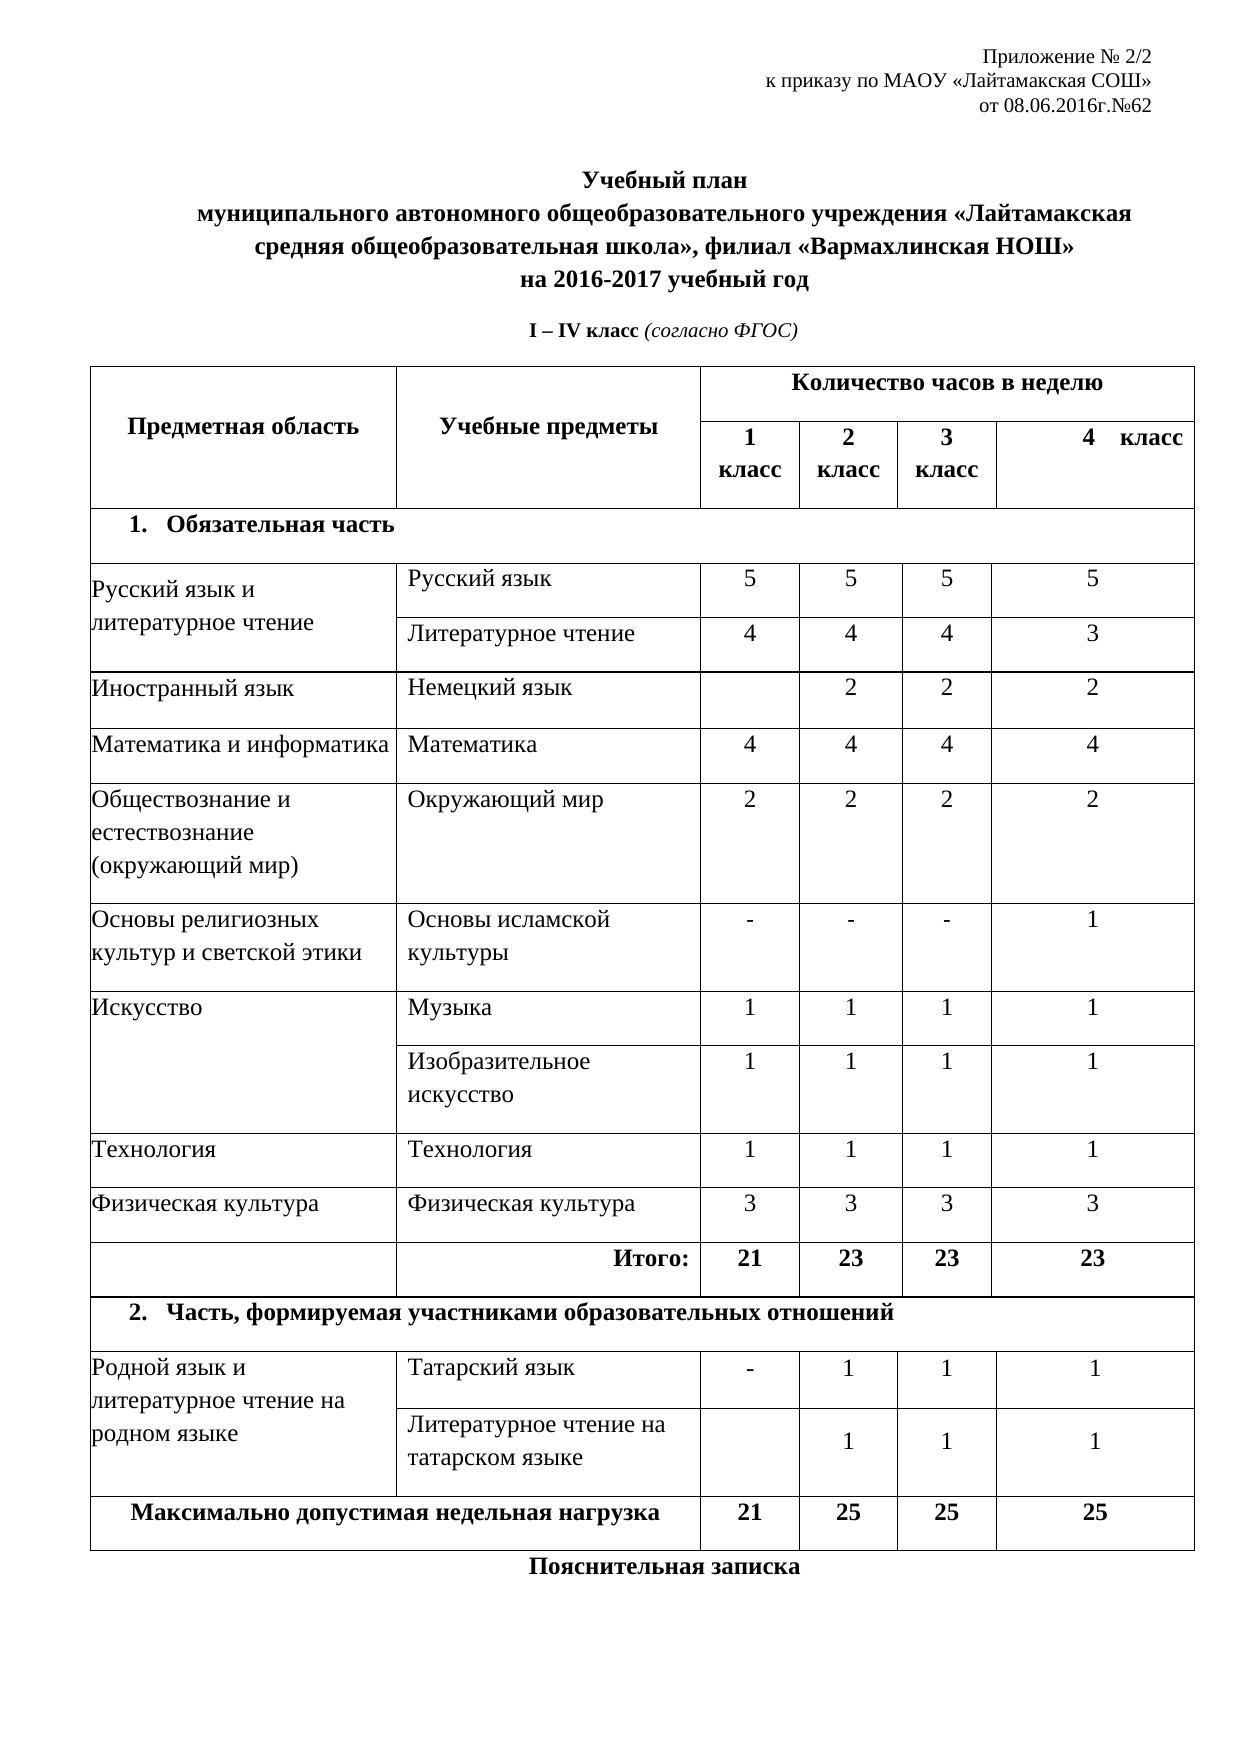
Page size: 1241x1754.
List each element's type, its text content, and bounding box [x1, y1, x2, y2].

table_cell 1 [903, 1134, 991, 1187]
table_cell [701, 1409, 799, 1496]
table_cell Литературное чтение [397, 618, 700, 671]
table_cell [91, 1243, 396, 1296]
table_cell Татарский язык [397, 1352, 700, 1408]
table_cell 3 [992, 1188, 1194, 1242]
table_cell Физическая культура [397, 1188, 700, 1242]
table_cell 1 [992, 904, 1194, 991]
text от 08.06.2016г.№62 [177, 92, 1152, 117]
table_cell 1 [898, 1352, 996, 1408]
table_cell 1 [997, 1409, 1194, 1496]
table_cell 3 [701, 1188, 799, 1242]
table_cell 2 [903, 784, 991, 903]
table_cell 2 класс [800, 422, 897, 508]
table_cell класс [997, 422, 1194, 508]
table_cell 1 [800, 1134, 902, 1187]
table_cell Родной язык и литературное чтение на родном языке [91, 1352, 396, 1496]
table_cell - [701, 1352, 799, 1408]
table_cell 1 [992, 992, 1194, 1045]
table_cell 2 [992, 784, 1194, 903]
table_cell Максимально допустимая недельная нагрузка [91, 1497, 700, 1550]
table_cell 21 [701, 1243, 799, 1296]
table_cell 2 [701, 784, 799, 903]
table_cell Окружающий мир [397, 784, 700, 903]
table_cell Русский язык и литературное чтение [91, 564, 396, 671]
table_cell 3 класс [898, 422, 996, 508]
table_cell 4 [992, 729, 1194, 783]
table_cell Математика и информатика [91, 729, 396, 783]
table_cell 2 [800, 673, 902, 728]
table_cell 1 [701, 992, 799, 1045]
table_cell Искусство [91, 992, 396, 1133]
table_cell 2 [903, 673, 991, 728]
table_cell - [701, 904, 799, 991]
table_cell 4 [800, 729, 902, 783]
table_cell 4 [701, 729, 799, 783]
table_cell 5 [992, 564, 1194, 617]
table_cell 1 [800, 992, 902, 1045]
table_cell Математика [397, 729, 700, 783]
table_header Учебные предметы [397, 367, 700, 508]
table_cell Часть, формируемая участниками образовательных отношений [91, 1298, 1194, 1351]
table_cell 1 [800, 1352, 897, 1408]
table_cell 1 [800, 1046, 902, 1133]
table_header Предметная область [91, 367, 396, 508]
table_cell Немецкий язык [397, 673, 700, 728]
table_cell Технология [91, 1134, 396, 1187]
table_cell 25 [800, 1497, 897, 1550]
table_cell Обществознание и естествознание (окружающий мир) [91, 784, 396, 903]
table_cell 5 [701, 564, 799, 617]
table_cell 1 [898, 1409, 996, 1496]
table_cell 3 [903, 1188, 991, 1242]
table_cell Иностранный язык [91, 673, 396, 728]
table_cell 1 [903, 992, 991, 1045]
table_cell - [903, 904, 991, 991]
table_cell 1 [992, 1046, 1194, 1133]
table_cell Основы религиозных культур и светской этики [91, 904, 396, 991]
table_cell Литературное чтение на татарском языке [397, 1409, 700, 1496]
table_cell 21 [701, 1497, 799, 1550]
table_cell - [800, 904, 902, 991]
table_cell 2 [992, 673, 1194, 728]
table_cell 1 [992, 1134, 1194, 1187]
table_cell 23 [903, 1243, 991, 1296]
table_cell 4 [800, 618, 902, 671]
table_cell 25 [997, 1497, 1194, 1550]
table_cell 2 [800, 784, 902, 903]
table_cell 4 [903, 618, 991, 671]
table_header Количество часов в неделю [701, 367, 1194, 421]
table_cell Изобразительное искусство [397, 1046, 700, 1133]
table_cell 1 [701, 1134, 799, 1187]
text Приложение № 2/2 [177, 44, 1152, 68]
table_cell Технология [397, 1134, 700, 1187]
table_cell 23 [800, 1243, 902, 1296]
table_cell 4 [903, 729, 991, 783]
table_cell 1 [997, 1352, 1194, 1408]
text I – IV класс (согласно ФГОС) [177, 318, 1152, 342]
text Учебный план муниципального автономного общеобразовательного учреждения «Лайтамакская средняя общеобразовательная школа», филиал «Вармахлинская НОШ» на 2016-2017 учебный год [177, 165, 1152, 292]
table_cell 3 [800, 1188, 902, 1242]
table_cell Итого: [397, 1243, 700, 1296]
text к приказу по МАОУ «Лайтамакская СОШ» [177, 68, 1152, 92]
table_cell 4 [701, 618, 799, 671]
table_cell 23 [992, 1243, 1194, 1296]
table_cell Музыка [397, 992, 700, 1045]
table_cell 25 [898, 1497, 996, 1550]
table_cell 1 [701, 1046, 799, 1133]
table_cell 5 [903, 564, 991, 617]
table_cell Обязательная часть [91, 509, 1194, 562]
table_cell Основы исламской культуры [397, 904, 700, 991]
table_cell Физическая культура [91, 1188, 396, 1242]
text Пояснительная записка [177, 1551, 1152, 1580]
table_cell 3 [992, 618, 1194, 671]
table_cell 5 [800, 564, 902, 617]
table_cell 1 класс [701, 422, 799, 508]
table_cell Русский язык [397, 564, 700, 617]
table_cell [701, 673, 799, 728]
table_cell 1 [800, 1409, 897, 1496]
table_cell 1 [903, 1046, 991, 1133]
